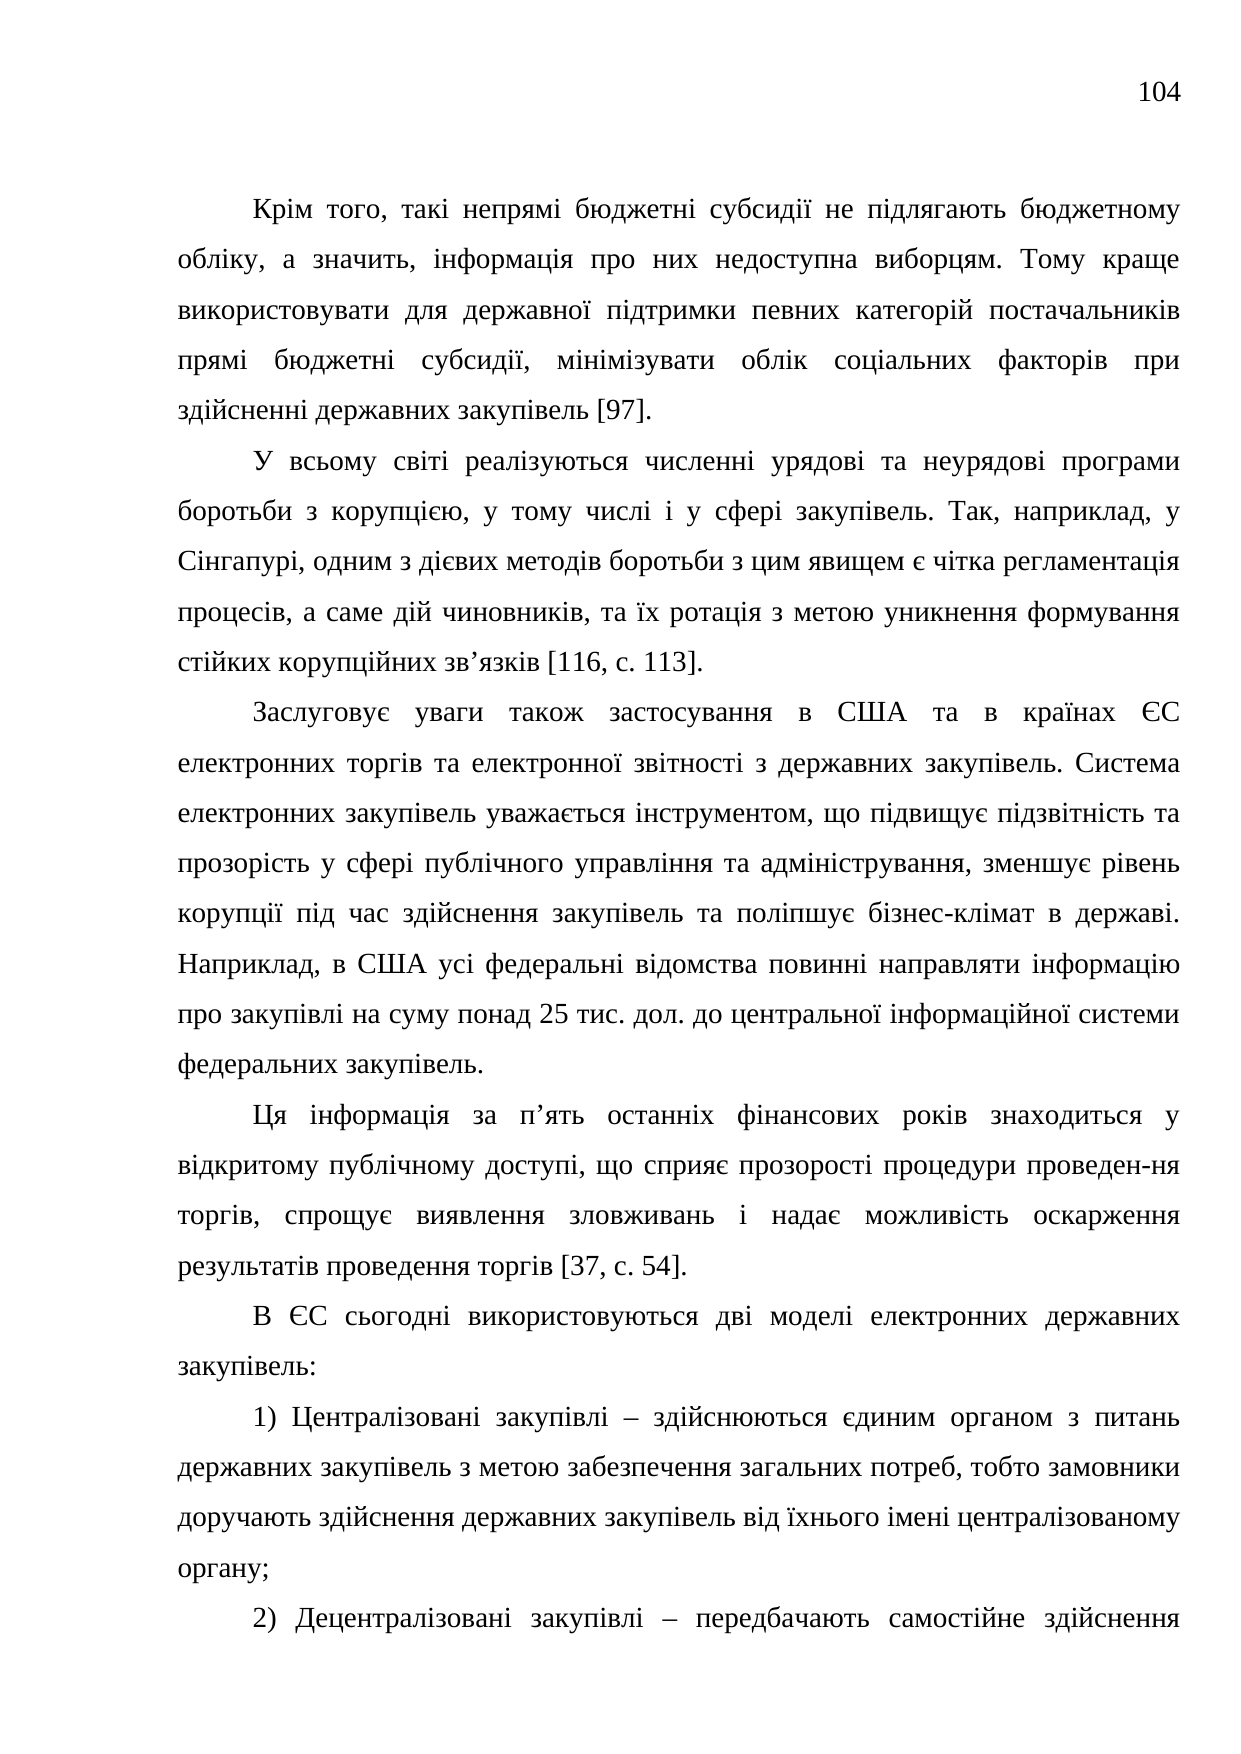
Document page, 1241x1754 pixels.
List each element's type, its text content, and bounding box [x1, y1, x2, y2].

text В ЄС сьогодні використовуються дві моделі електронних державних закупівель: [177, 1298, 1181, 1382]
text У всьому світі реалізуються численні урядові та неурядові програми боротьби з корупцією, у тому числі і у сфері закупівель. Так, наприклад, у Сінгапурі, одним з дієвих методів боротьби з цим явищем є чітка регламентація процесів, а саме дій чиновників, та їх ротація з метою уникнення формування стійких корупційних зв’язків [116, с. 113]. [177, 443, 1181, 678]
text Ця інформація за п’ять останніх фінансових років знаходиться у відкритому публічному доступі, що сприяє прозорості процедури проведен-ня торгів, спрощує виявлення зловживань і надає можливість оскарження результатів проведення торгів [37, с. 54]. [177, 1097, 1181, 1281]
text 1) Централізовані закупівлі – здійснюються єдиним органом з питань державних закупівель з метою забезпечення загальних потреб, тобто замовники доручають здійснення державних закупівель від їхнього імені централізованому органу; [177, 1399, 1181, 1583]
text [177, 1600, 1181, 1633]
text Заслуговує уваги також застосування в США та в країнах ЄС електронних торгів та електронної звітності з державних закупівель. Система електронних закупівель уважається інструментом, що підвищує підзвітність та прозорість у сфері публічного управління та адміністрування, зменшує рівень корупції під час здійснення закупівель та поліпшує бізнес-клімат в державі. Наприклад, в США усі федеральні відомства повинні направляти інформацію про закупівлі на суму понад 25 тис. дол. до центральної інформаційної системи федеральних закупівель. [177, 694, 1181, 1080]
text Крім того, такі непрямі бюджетні субсидії не підлягають бюджетному обліку, а значить, інформація про них недоступна виборцям. Тому краще використовувати для державної підтримки певних категорій постачальників прямі бюджетні субсидії, мінімізувати облік соціальних факторів при здійсненні державних закупівель [97]. [177, 191, 1181, 426]
